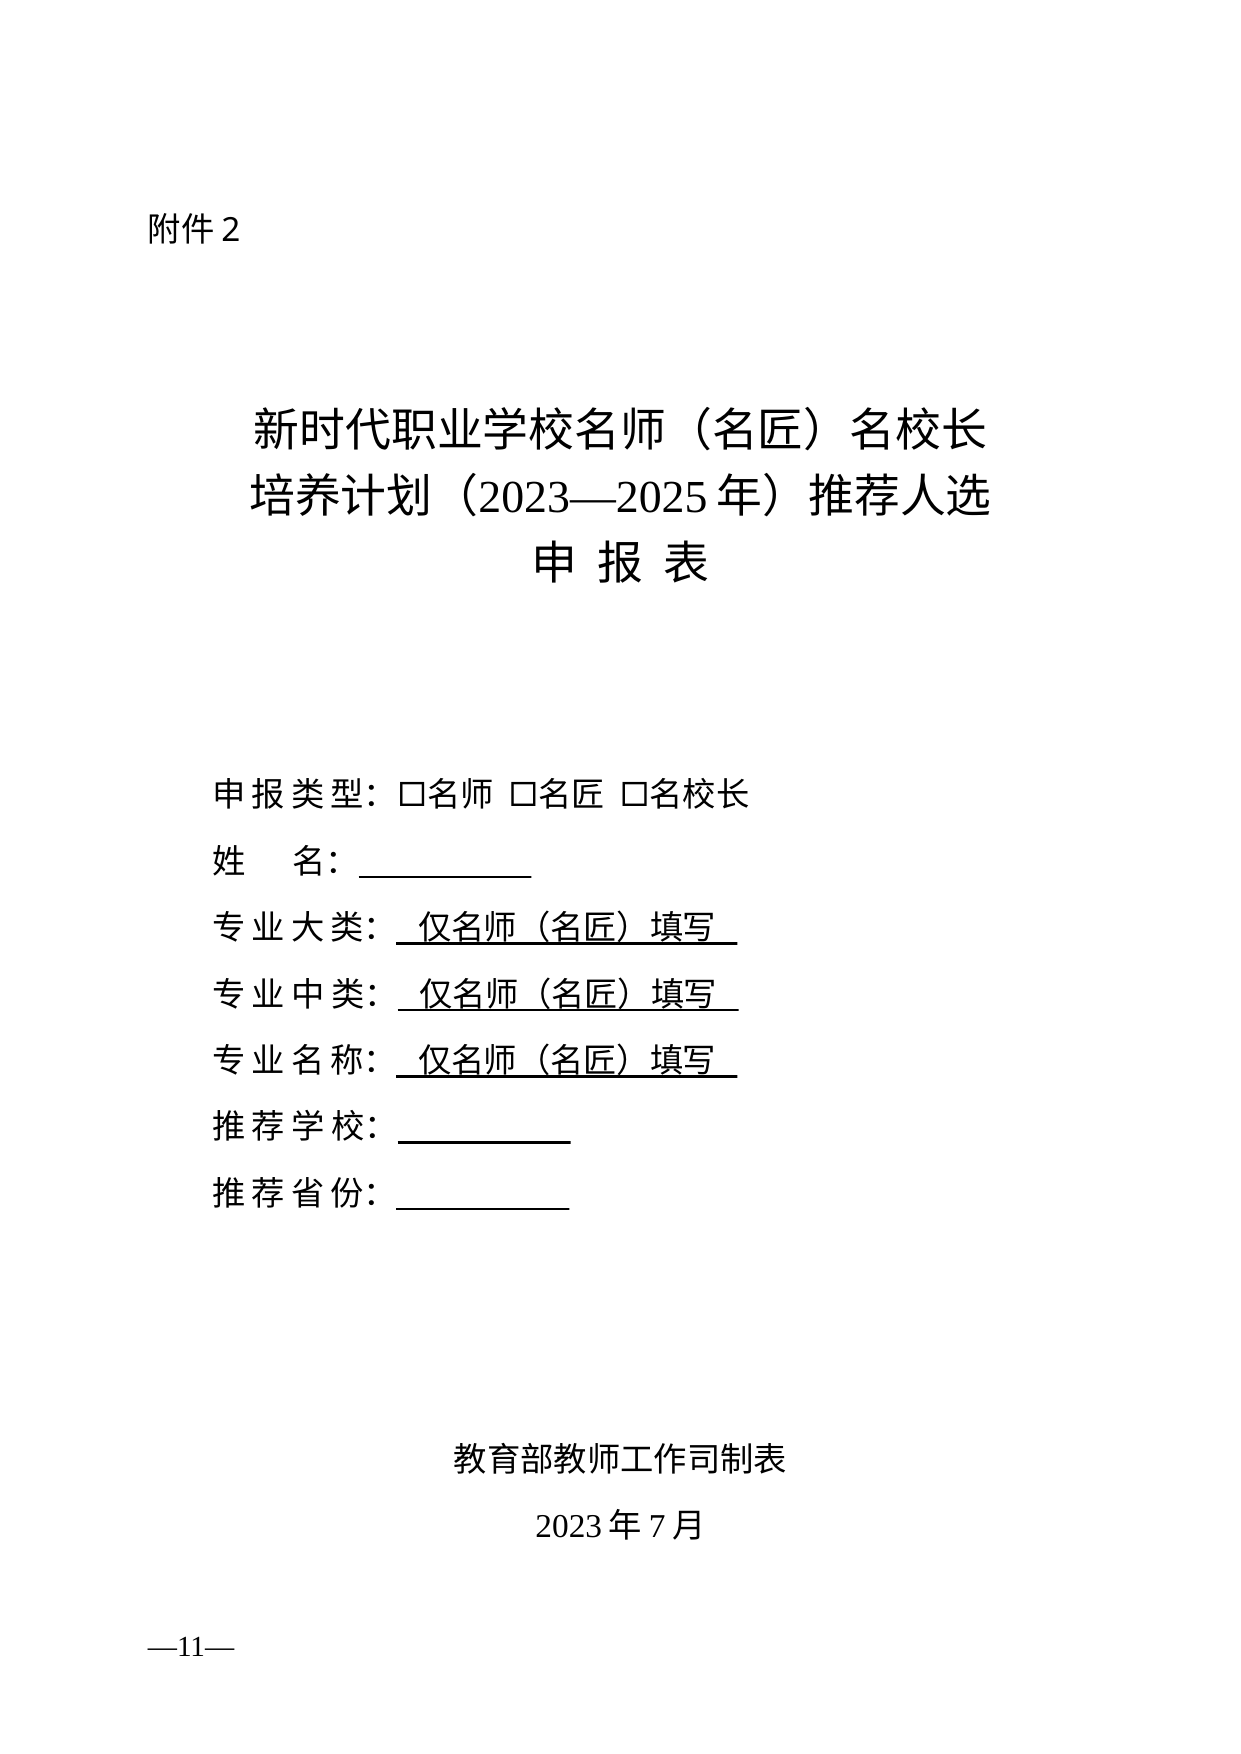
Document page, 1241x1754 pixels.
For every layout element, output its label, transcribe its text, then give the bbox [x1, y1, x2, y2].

text 推 荐 省 份： [148, 1158, 1093, 1224]
text 教育部教师工作司制表 [148, 1423, 1093, 1490]
text 附件2 [148, 194, 1093, 260]
text 姓 名： [148, 825, 1093, 892]
text 专 业 大 类： 仅名师（名匠）填写 [148, 892, 1093, 958]
text 培养计划（2023—2025年）推荐人选 [148, 460, 1093, 526]
text 申 报 类 型：名师 名匠 名校长 [148, 759, 1093, 825]
text 新时代职业学校名师（名匠）名校长 [148, 393, 1093, 460]
text 申 报 表 [148, 526, 1093, 593]
text 2023年7月 [148, 1490, 1093, 1556]
text 专 业 名 称： 仅名师（名匠）填写 [148, 1025, 1093, 1091]
text 推 荐 学 校： [148, 1091, 1093, 1158]
text 专 业 中 类： 仅名师（名匠）填写 [148, 958, 1093, 1025]
